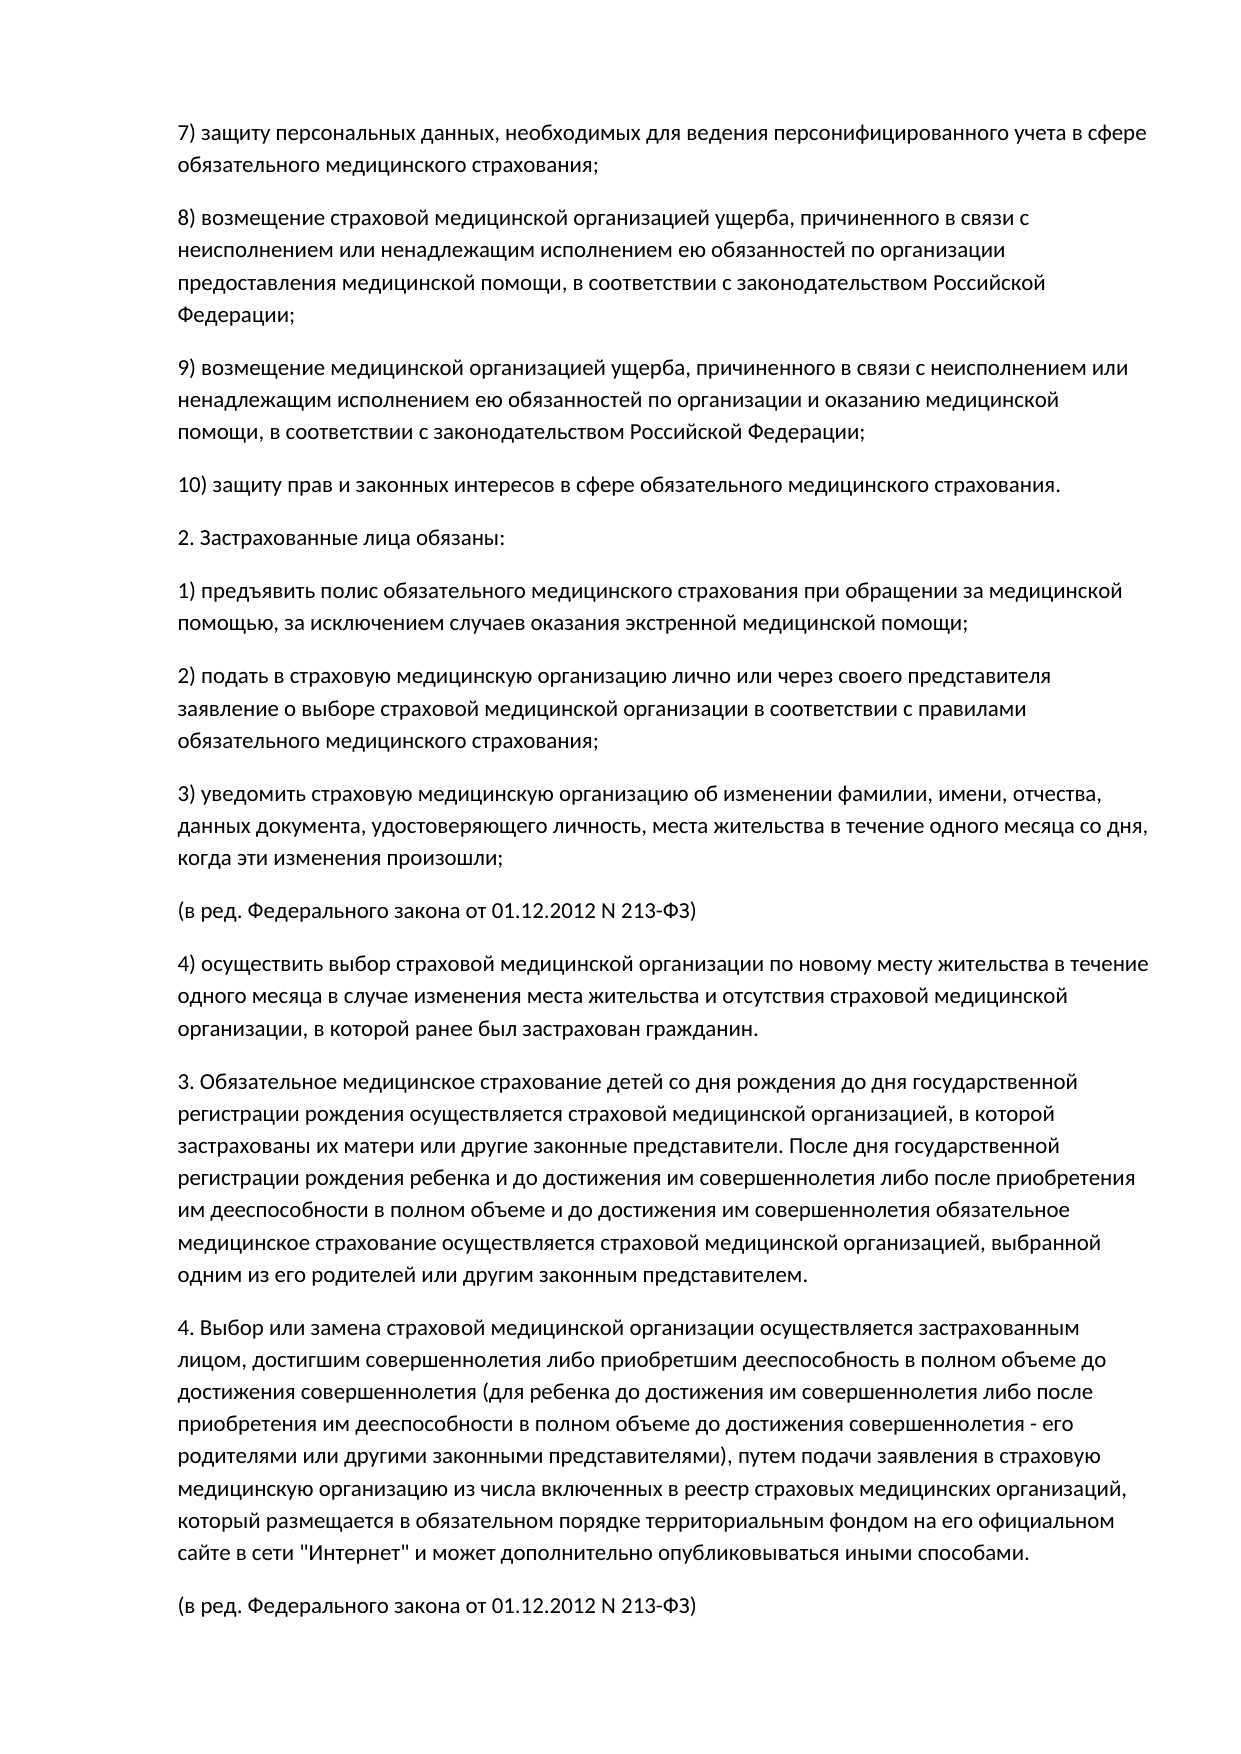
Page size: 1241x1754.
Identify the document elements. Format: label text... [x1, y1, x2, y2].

text 2. Застрахованные лица обязаны: [177, 523, 1152, 551]
text (в ред. Федерального закона от 01.12.2012 N 213-ФЗ) [177, 1591, 1152, 1619]
text (в ред. Федерального закона от 01.12.2012 N 213-ФЗ) [177, 896, 1152, 924]
text 4. Выбор или замена страховой медицинской организации осуществляется застрахованным лицом, достигшим совершеннолетия либо приобретшим дееспособность в полном объеме до достижения совершеннолетия (для ребенка до достижения им совершеннолетия либо после приобретения им дееспособности в полном объеме до достижения совершеннолетия - его родителями или другими законными представителями), путем подачи заявления в страховую медицинскую организацию из числа включенных в реестр страховых медицинских организаций, который размещается в обязательном порядке территориальным фондом на его официальном сайте в сети "Интернет" и может дополнительно опубликовываться иными способами. [177, 1313, 1152, 1566]
text 2) подать в страховую медицинскую организацию лично или через своего представителя заявление о выборе страховой медицинской организации в соответствии с правилами обязательного медицинского страхования; [177, 662, 1152, 754]
text 10) защиту прав и законных интересов в сфере обязательного медицинского страхования. [177, 470, 1152, 498]
text 1) предъявить полис обязательного медицинского страхования при обращении за медицинской помощью, за исключением случаев оказания экстренной медицинской помощи; [177, 576, 1152, 637]
text 4) осуществить выбор страховой медицинской организации по новому месту жительства в течение одного месяца в случае изменения места жительства и отсутствия страховой медицинской организации, в которой ранее был застрахован гражданин. [177, 949, 1152, 1042]
text 7) защиту персональных данных, необходимых для ведения персонифицированного учета в сфере обязательного медицинского страхования; [177, 118, 1152, 178]
text 9) возмещение медицинской организацией ущерба, причиненного в связи с неисполнением или ненадлежащим исполнением ею обязанностей по организации и оказанию медицинской помощи, в соответствии с законодательством Российской Федерации; [177, 353, 1152, 445]
text 3) уведомить страховую медицинскую организацию об изменении фамилии, имени, отчества, данных документа, удостоверяющего личность, места жительства в течение одного месяца со дня, когда эти изменения произошли; [177, 779, 1152, 871]
text 3. Обязательное медицинское страхование детей со дня рождения до дня государственной регистрации рождения осуществляется страховой медицинской организацией, в которой застрахованы их матери или другие законные представители. После дня государственной регистрации рождения ребенка и до достижения им совершеннолетия либо после приобретения им дееспособности в полном объеме и до достижения им совершеннолетия обязательное медицинское страхование осуществляется страховой медицинской организацией, выбранной одним из его родителей или другим законным представителем. [177, 1067, 1152, 1288]
text 8) возмещение страховой медицинской организацией ущерба, причиненного в связи с неисполнением или ненадлежащим исполнением ею обязанностей по организации предоставления медицинской помощи, в соответствии с законодательством Российской Федерации; [177, 203, 1152, 328]
